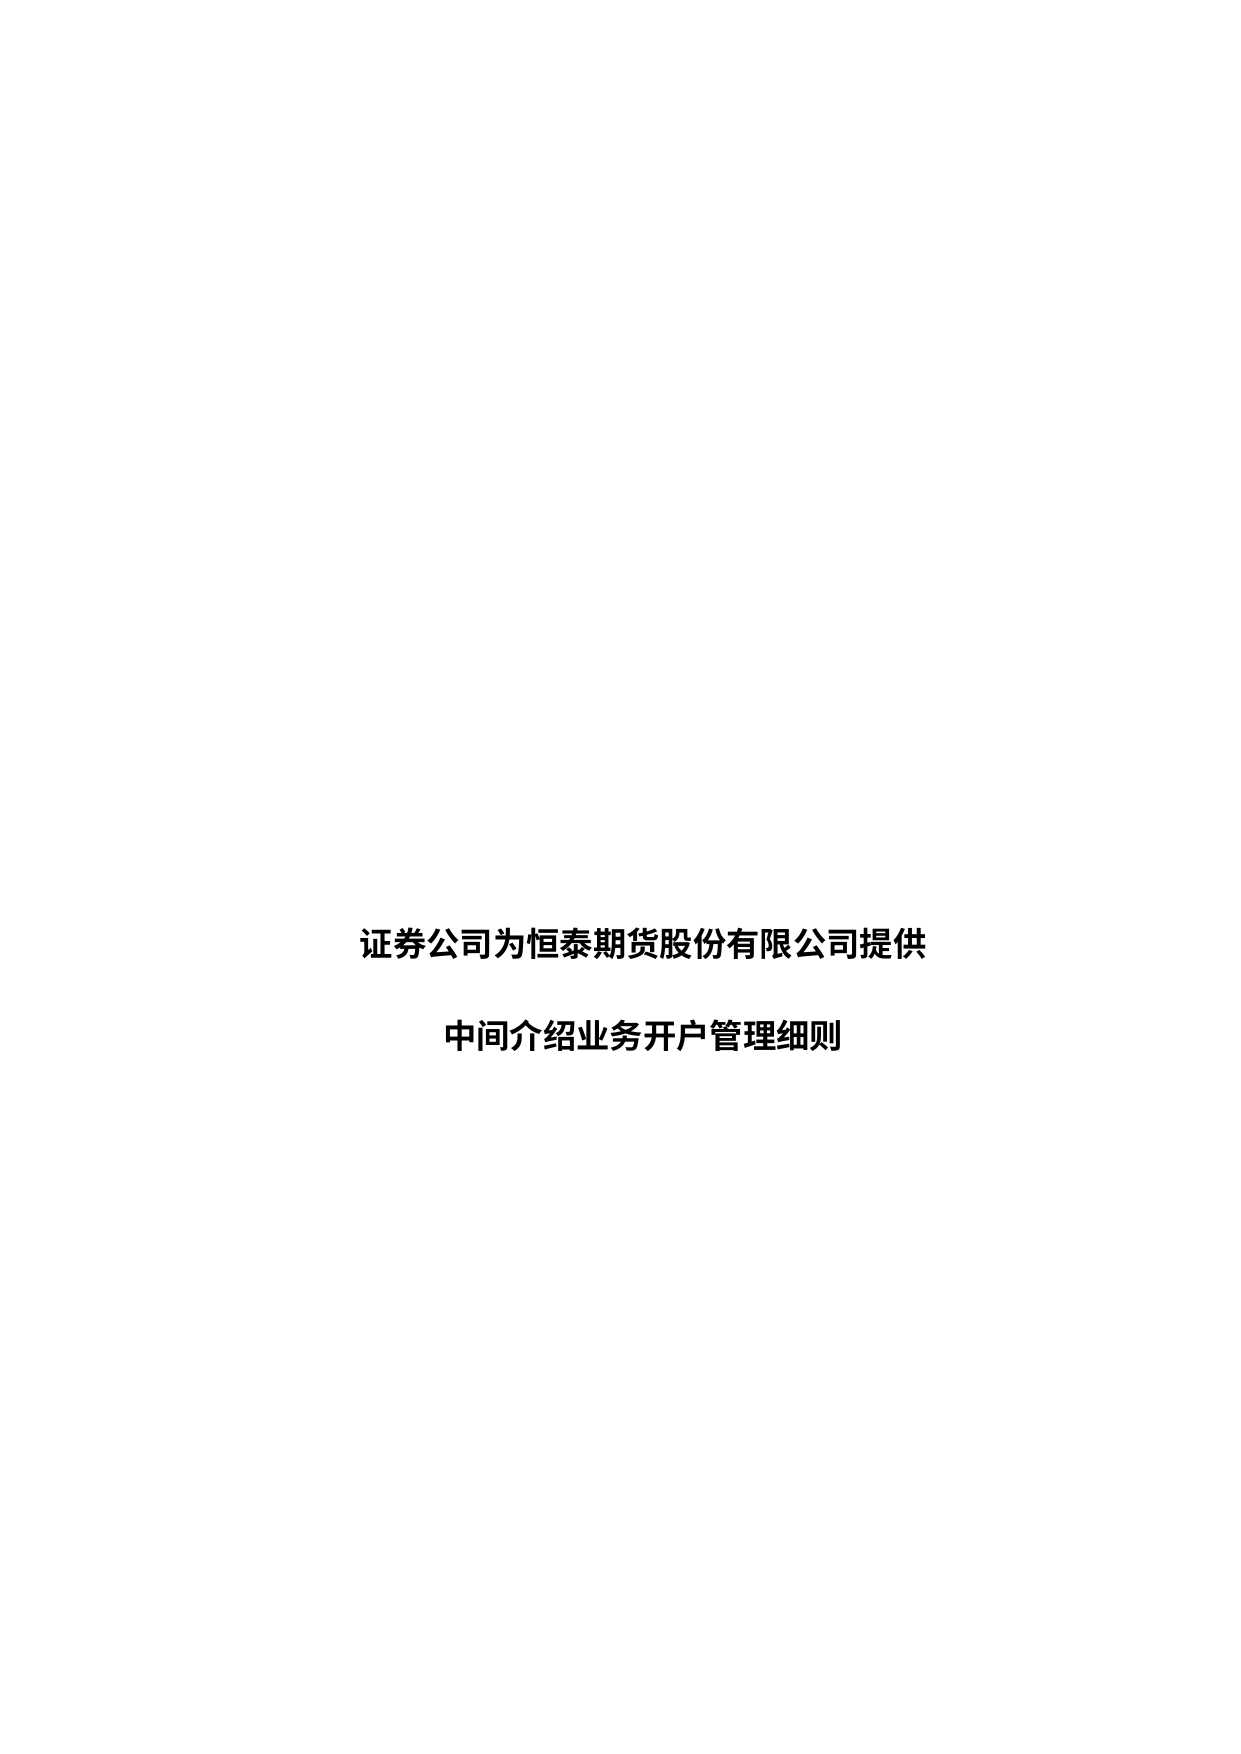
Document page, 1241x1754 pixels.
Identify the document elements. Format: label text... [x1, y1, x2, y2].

text 证券公司为恒泰期货股份有限公司提供 [187, 908, 1053, 976]
text 中间介绍业务开户管理细则 [187, 1000, 1053, 1068]
